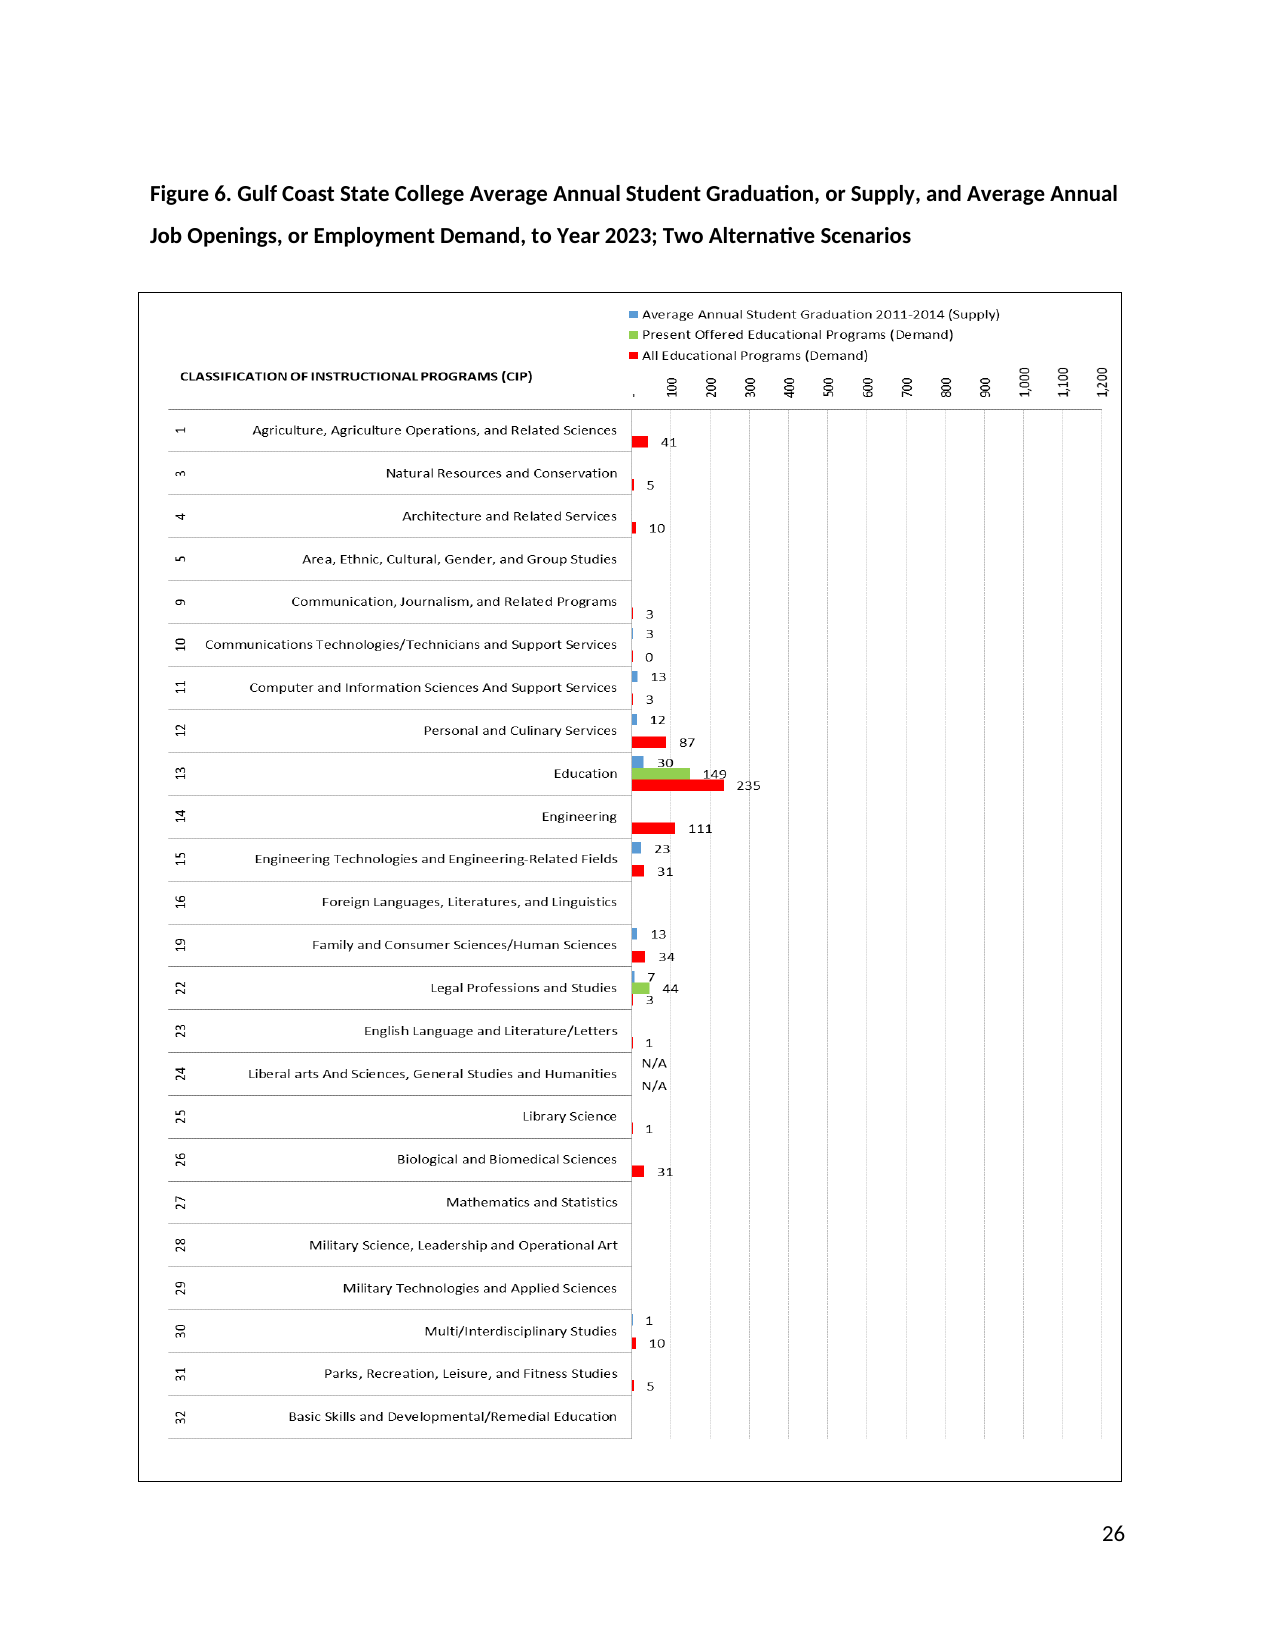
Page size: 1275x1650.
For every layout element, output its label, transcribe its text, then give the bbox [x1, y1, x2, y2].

picture [150, 293, 1110, 1456]
table_header [139, 293, 1121, 1481]
text Figure 6. Gulf Coast State College Average Annual Student Graduation, or Supply, and Average Annual Job Openings, or Employment Demand, to Year 2023; Two Alternative Scenarios [150, 179, 1125, 249]
